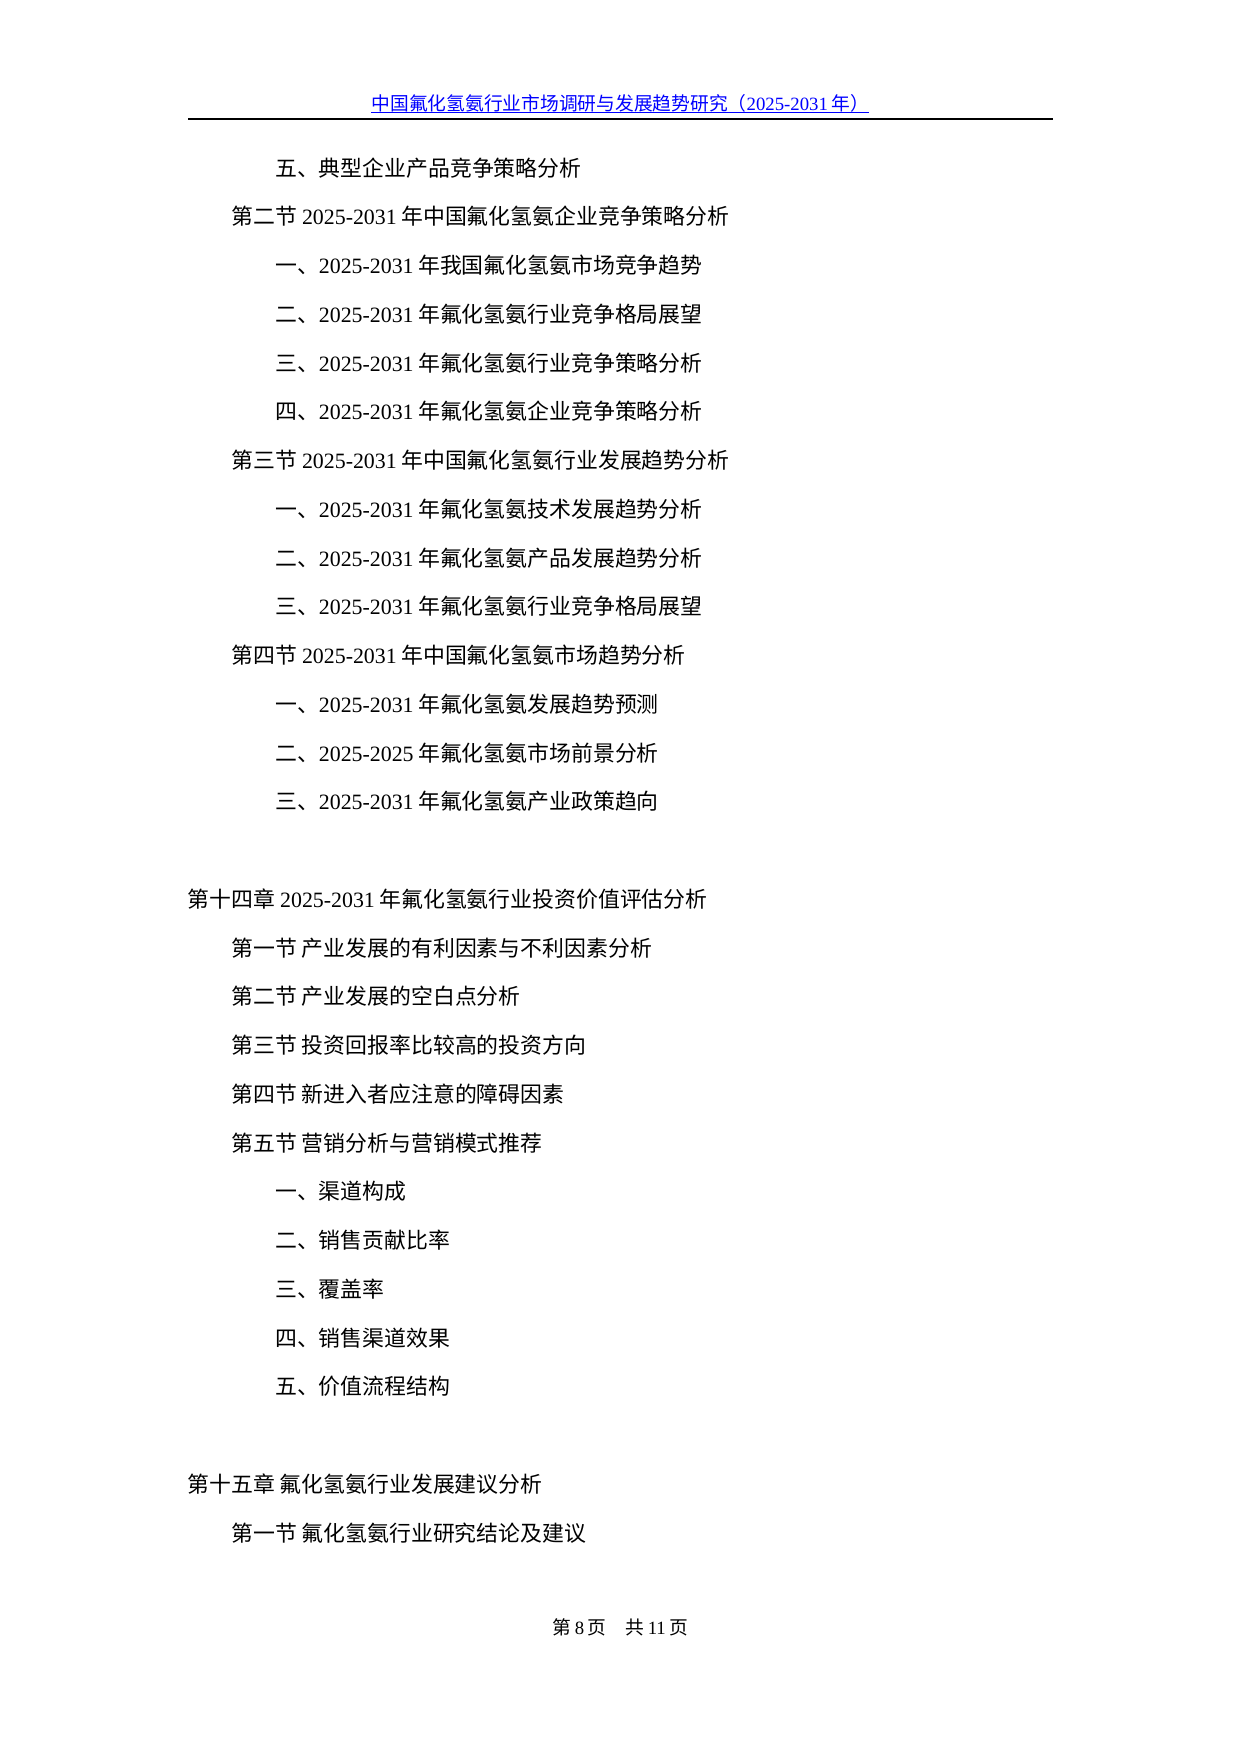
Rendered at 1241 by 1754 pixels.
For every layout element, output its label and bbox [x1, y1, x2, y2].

text [187, 150, 1053, 1548]
